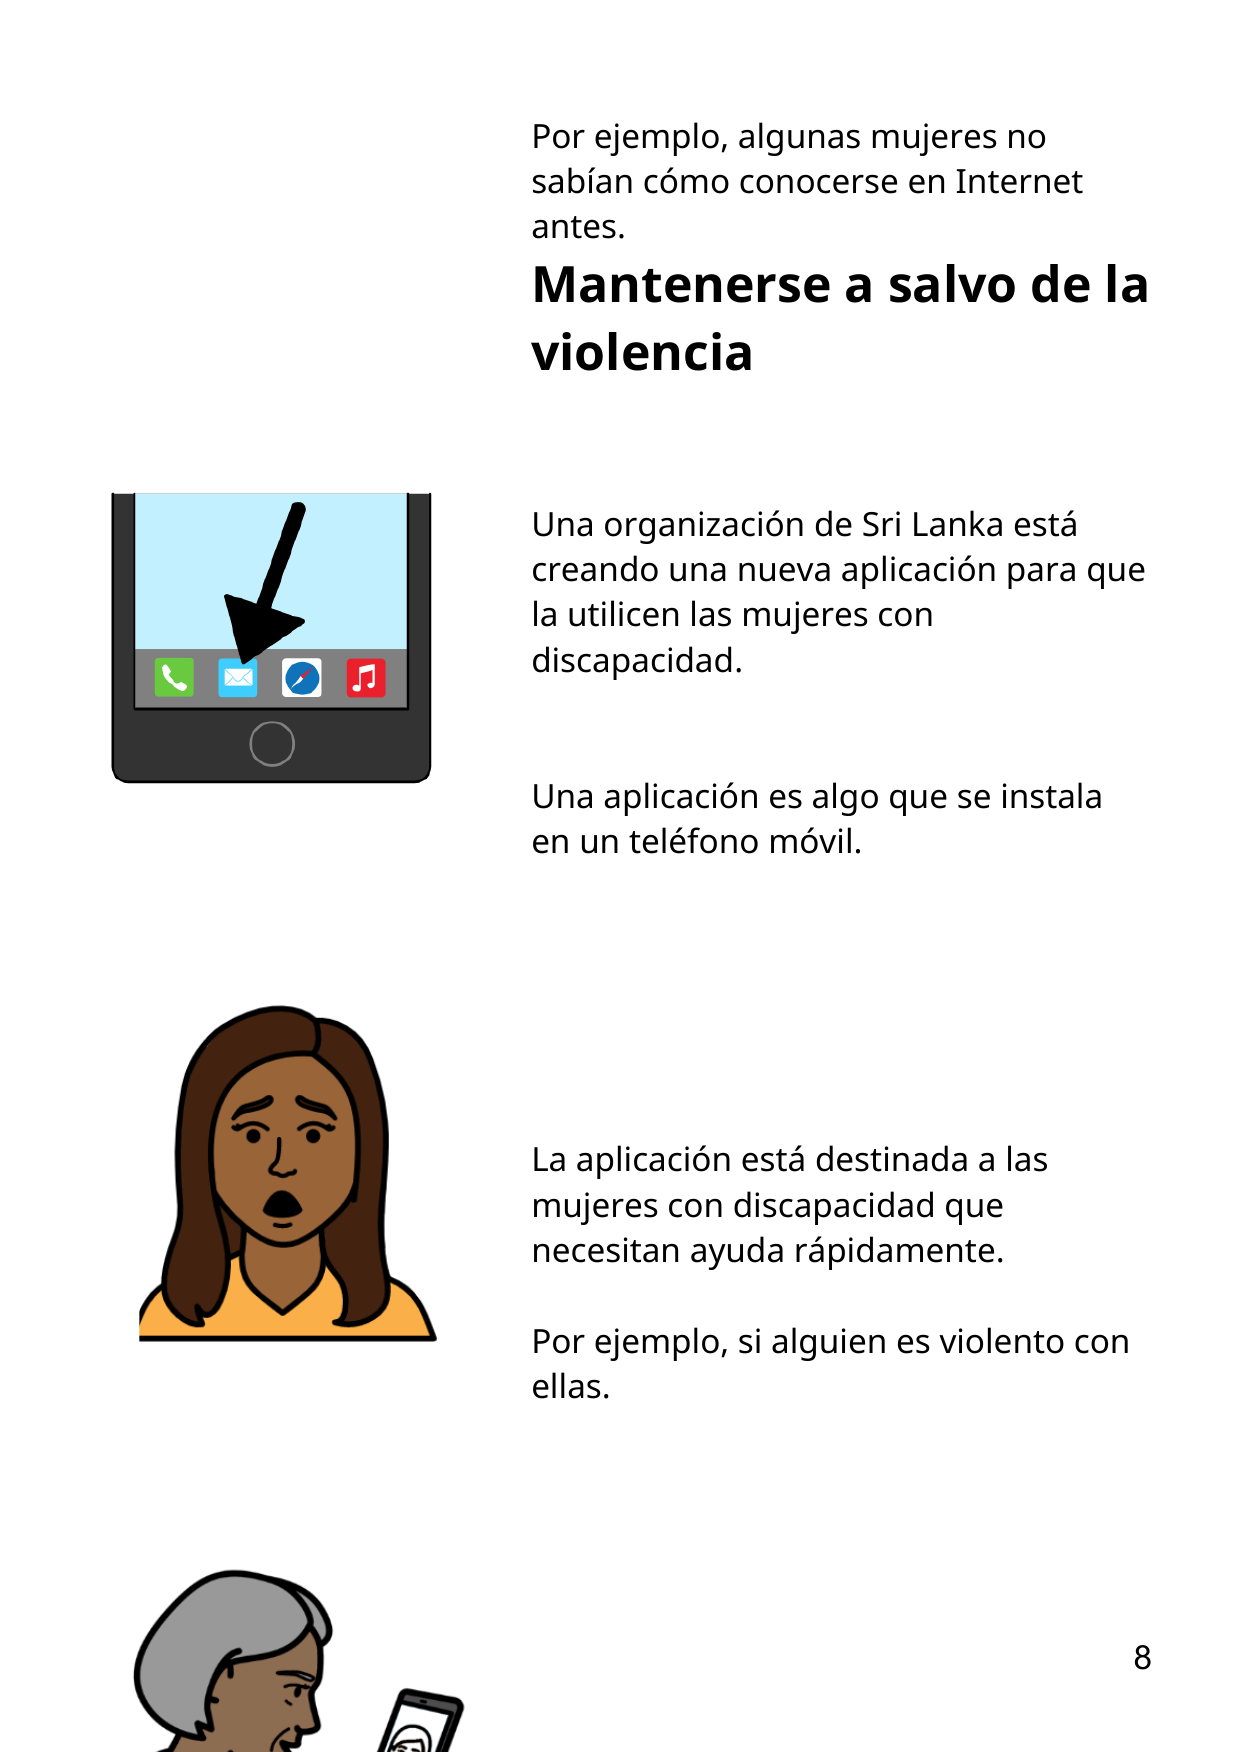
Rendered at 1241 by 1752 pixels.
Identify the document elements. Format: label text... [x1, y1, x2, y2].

text La aplicación está destinada a las mujeres con discapacidad que necesitan ayuda rápidamente. [531, 1136, 1152, 1272]
picture [139, 1000, 440, 1388]
picture [92, 1569, 471, 1752]
text Una organización de Sri Lanka está creando una nueva aplicación para que la utilicen las mujeres con discapacidad. [531, 500, 1152, 682]
subtitle Mantenerse a salvo de la violencia [531, 249, 1152, 385]
picture [105, 483, 439, 818]
text Por ejemplo, si alguien es violento con ellas. [531, 1318, 1152, 1409]
text Una aplicación es algo que se instala en un teléfono móvil. [531, 773, 1152, 864]
text Por ejemplo, algunas mujeres no sabían cómo conocerse en Internet antes. [531, 112, 1152, 249]
